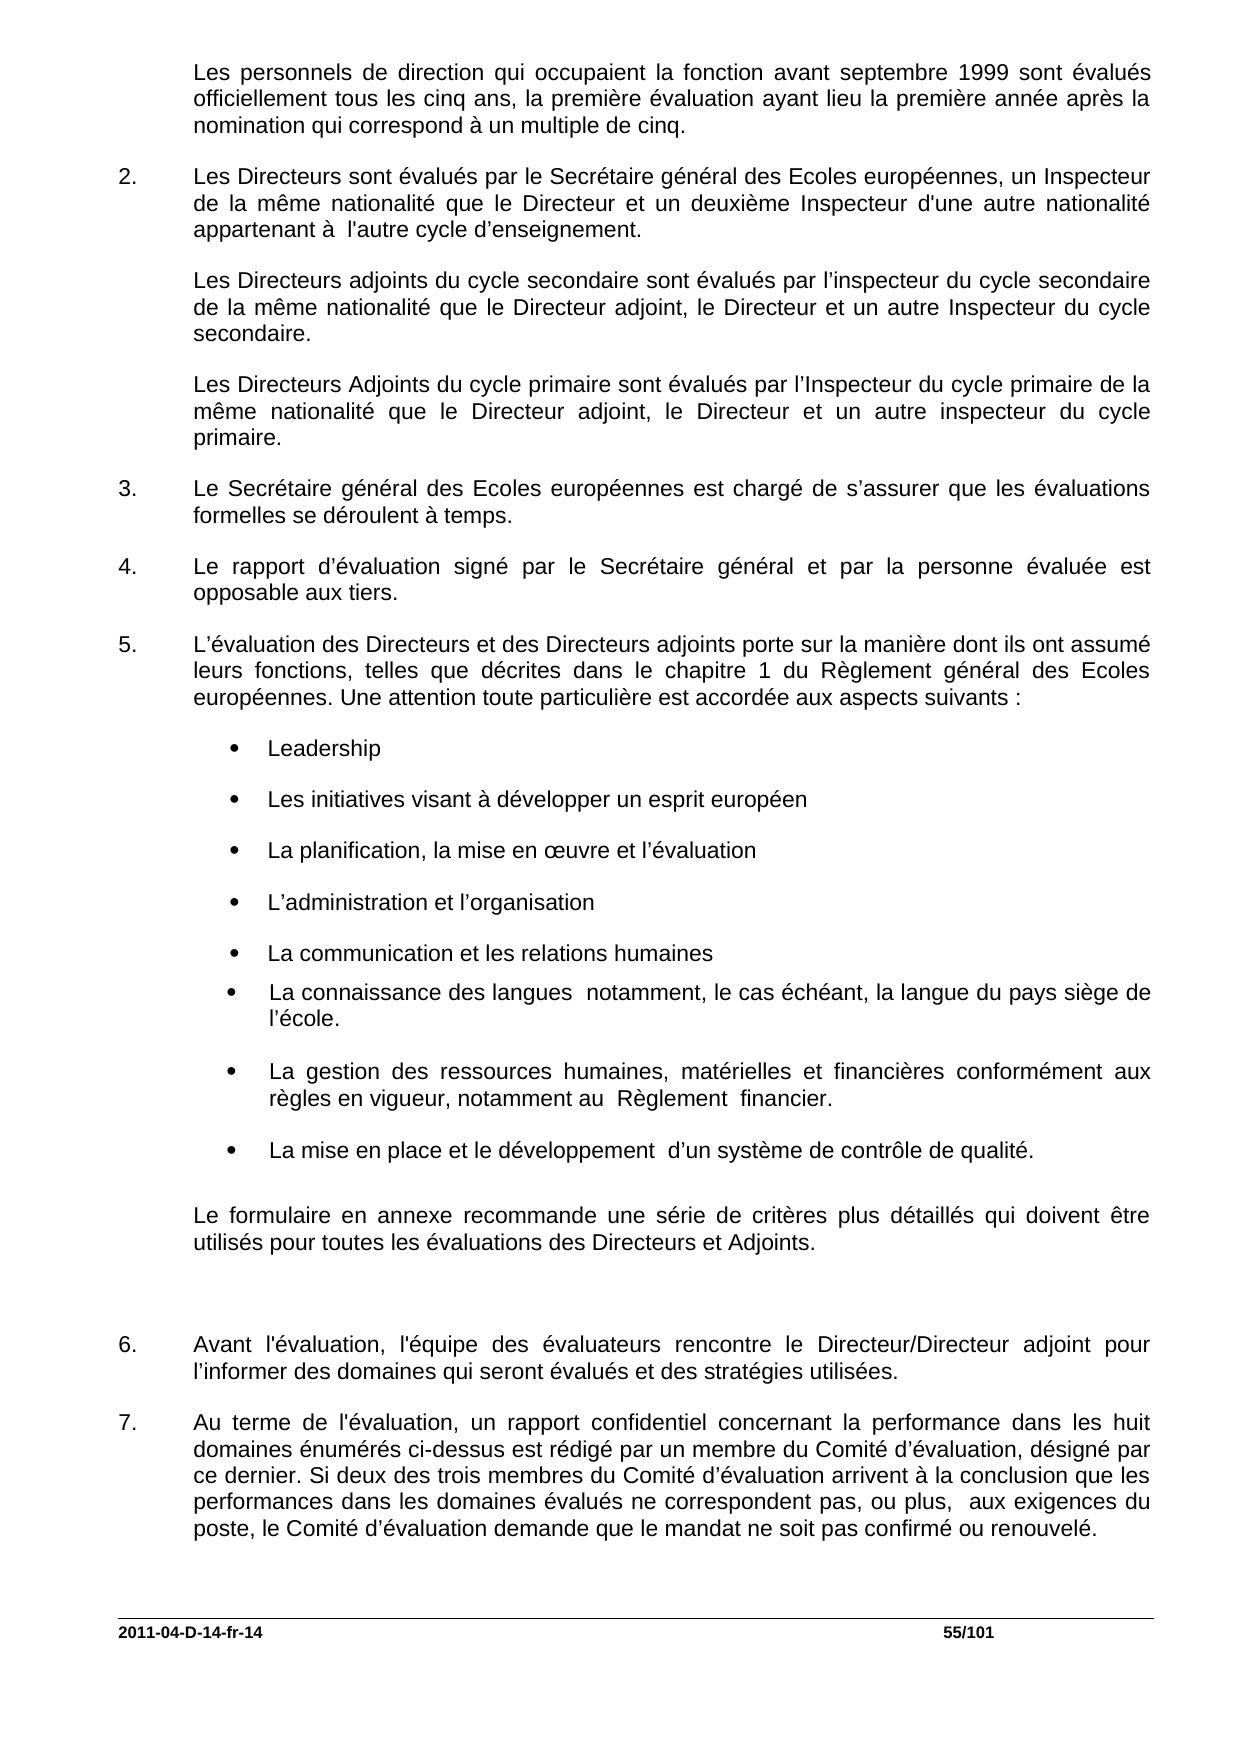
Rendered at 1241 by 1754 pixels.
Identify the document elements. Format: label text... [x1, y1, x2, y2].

list L’administration et l’organisation [230, 889, 1152, 915]
list Leadership [230, 735, 1152, 761]
list La gestion des ressources humaines, matérielles et financières conformément aux règles en vigueur, notamment au Règlement financier. [227, 1058, 1152, 1111]
text 3. Le Secrétaire général des Ecoles européennes est chargé de s’assurer que les évaluations formelles se déroulent à temps. [118, 475, 1152, 528]
text 2. Les Directeurs sont évalués par le Secrétaire général des Ecoles européennes, un Inspecteur de la même nationalité que le Directeur et un deuxième Inspecteur d'une autre nationalité appartenant à l'autre cycle d’enseignement. [118, 163, 1152, 242]
list La planification, la mise en œuvre et l’évaluation [230, 837, 1152, 864]
text Les Directeurs adjoints du cycle secondaire sont évalués par l’inspecteur du cycle secondaire de la même nationalité que le Directeur adjoint, le Directeur et un autre Inspecteur du cycle secondaire. [193, 267, 1152, 346]
text Les personnels de direction qui occupaient la fonction avant septembre 1999 sont évalués officiellement tous les cinq ans, la première évaluation ayant lieu la première année après la nomination qui correspond à un multiple de cinq. [193, 59, 1152, 138]
text Les Directeurs Adjoints du cycle primaire sont évalués par l’Inspecteur du cycle primaire de la même nationalité que le Directeur adjoint, le Directeur et un autre inspecteur du cycle primaire. [193, 371, 1152, 450]
text 4. Le rapport d’évaluation signé par le Secrétaire général et par la personne évaluée est opposable aux tiers. [118, 553, 1152, 606]
text 5. L’évaluation des Directeurs et des Directeurs adjoints porte sur la manière dont ils ont assumé leurs fonctions, telles que décrites dans le chapitre 1 du Règlement général des Ecoles européennes. Une attention toute particulière est accordée aux aspects suivants : [118, 631, 1152, 710]
text 7. Au terme de l'évaluation, un rapport confidentiel concernant la performance dans les huit domaines énumérés ci-dessus est rédigé par un membre du Comité d’évaluation, désigné par ce dernier. Si deux des trois membres du Comité d’évaluation arrivent à la conclusion que les performances dans les domaines évalués ne correspondent pas, ou plus, aux exigences du poste, le Comité d’évaluation demande que le mandat ne soit pas confirmé ou renouvelé. [118, 1409, 1152, 1541]
list La connaissance des langues notamment, le cas échéant, la langue du pays siège de l’école. [227, 979, 1152, 1032]
text 6. Avant l'évaluation, l'équipe des évaluateurs rencontre le Directeur/Directeur adjoint pour l’informer des domaines qui seront évalués et des stratégies utilisées. [118, 1331, 1152, 1384]
list La communication et les relations humaines [230, 940, 1152, 967]
list Le formulaire en annexe recommande une série de critères plus détaillés qui doivent être utilisés pour toutes les évaluations des Directeurs et Adjoints. [193, 1202, 1152, 1255]
list Les initiatives visant à développer un esprit européen [230, 786, 1152, 812]
list La mise en place et le développement d’un système de contrôle de qualité. [227, 1137, 1152, 1190]
